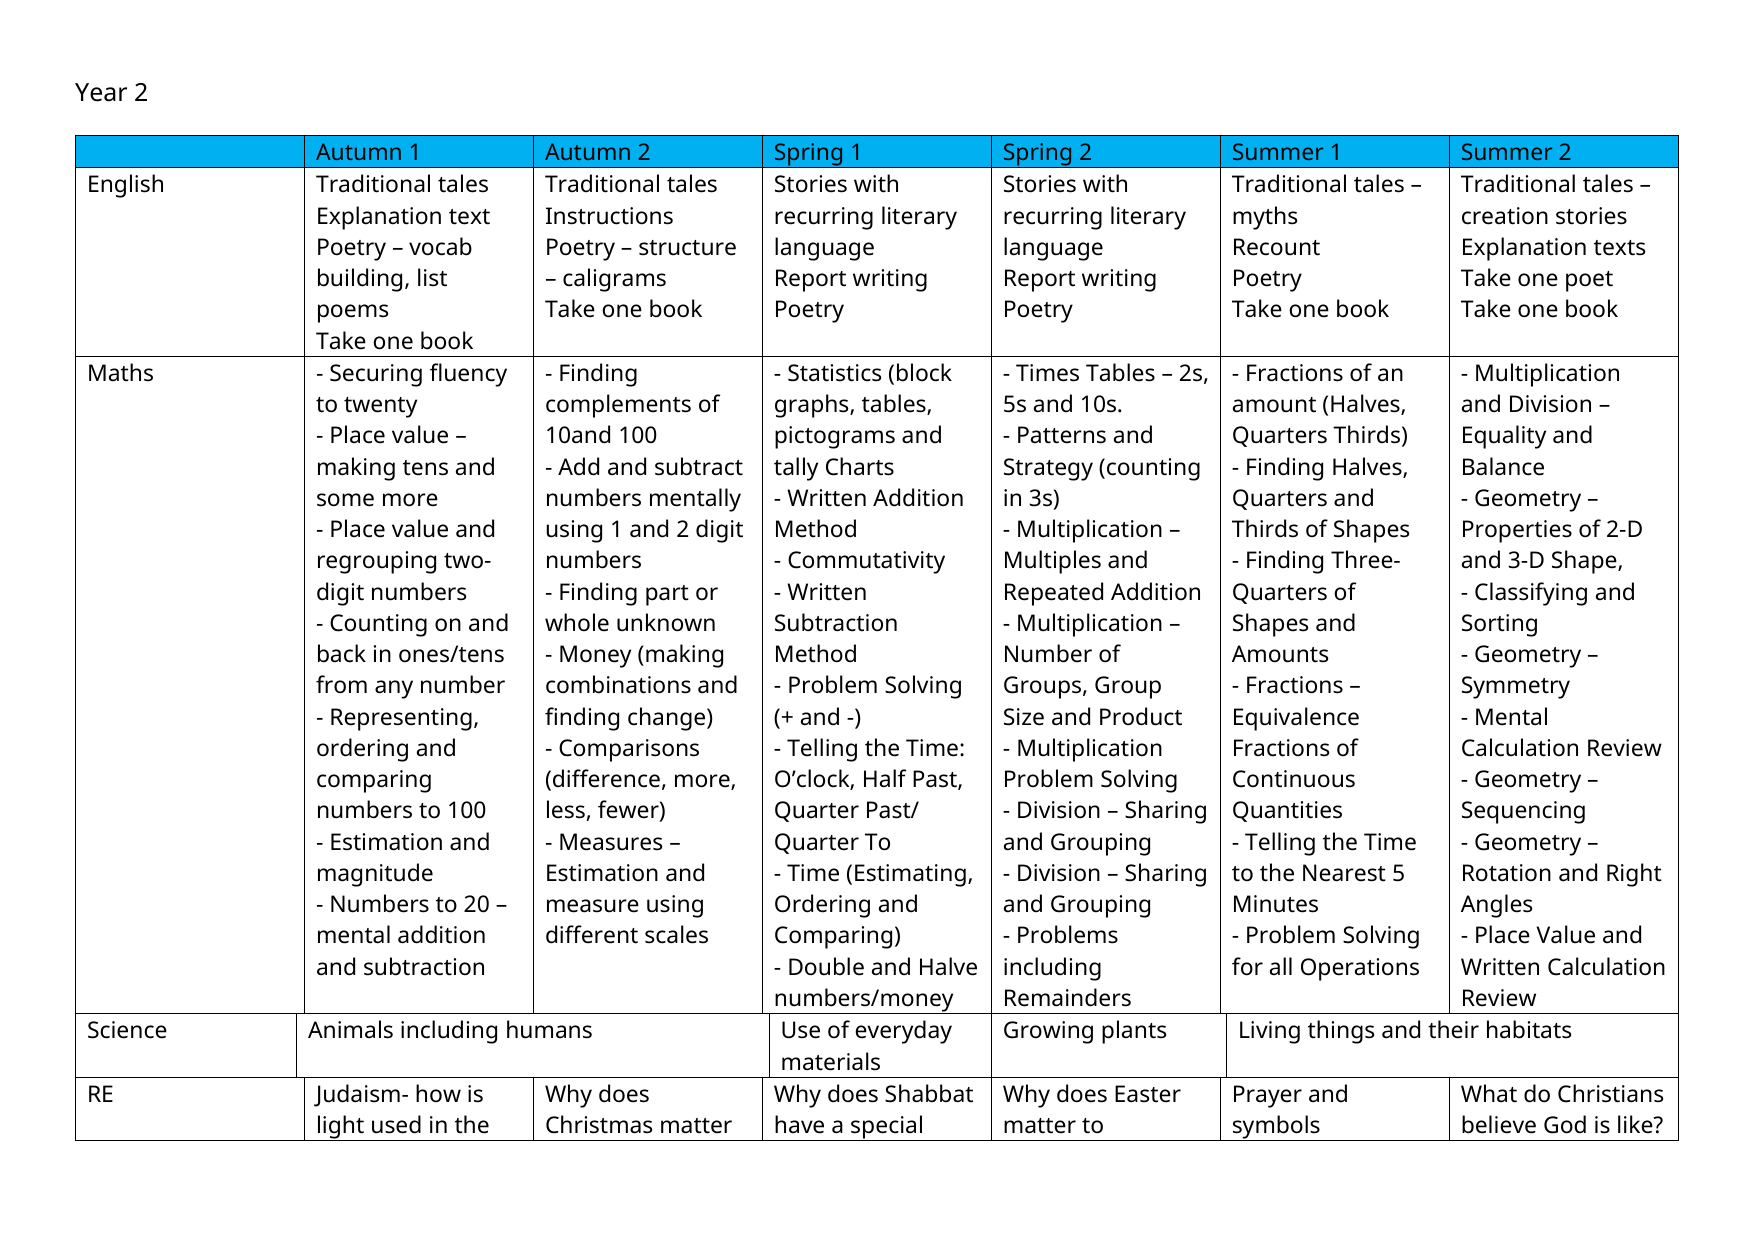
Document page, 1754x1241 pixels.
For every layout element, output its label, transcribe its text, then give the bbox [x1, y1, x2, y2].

table_header Summer 2 [1450, 136, 1678, 167]
table_cell Traditional tales – creation stories Explanation texts Take one poet Take one book [1450, 168, 1678, 356]
table_cell Traditional tales Explanation text Poetry – vocab building, list poems Take one book [305, 168, 533, 356]
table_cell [1450, 1078, 1678, 1140]
table_header Autumn 2 [534, 136, 762, 167]
table_cell - Statistics (block graphs, tables, pictograms and tally Charts - Written Addition Method - Commutativity - Written Subtraction Method - Problem Solving (+ and -) - Telling the Time: O’clock, Half Past, Quarter Past/ Quarter To - Time (Estimating, Ordering and Comparing) - Double and Halve numbers/money [763, 357, 991, 1013]
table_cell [534, 1078, 762, 1140]
table_header [76, 136, 304, 167]
table_cell Stories with recurring literary language Report writing Poetry [992, 168, 1220, 356]
table_cell Maths [76, 357, 304, 1013]
table_cell English [76, 168, 304, 356]
text Year 2 [75, 75, 1679, 109]
table_cell Traditional tales Instructions Poetry – structure – caligrams Take one book [534, 168, 762, 356]
table_cell Animals including humans [297, 1014, 769, 1077]
table_cell Prayer and symbols [1221, 1078, 1449, 1140]
table_cell Stories with recurring literary language Report writing Poetry [763, 168, 991, 356]
table_header Spring 2 [992, 136, 1220, 167]
table_cell Growing plants [992, 1014, 1226, 1077]
table_cell RE [76, 1078, 304, 1140]
table_header Autumn 1 [305, 136, 533, 167]
table_cell - Securing fluency to twenty - Place value – making tens and some more - Place value and regrouping two-digit numbers - Counting on and back in ones/tens from any number - Representing, ordering and comparing numbers to 100 - Estimation and magnitude - Numbers to 20 – mental addition and subtraction [305, 357, 533, 1013]
table_cell Use of everyday materials [770, 1014, 991, 1077]
table_cell Traditional tales – myths Recount Poetry Take one book [1221, 168, 1449, 356]
table_cell - Times Tables – 2s, 5s and 10s. - Patterns and Strategy (counting in 3s) - Multiplication – Multiples and Repeated Addition - Multiplication – Number of Groups, Group Size and Product - Multiplication Problem Solving - Division – Sharing and Grouping - Division – Sharing and Grouping - Problems including Remainders [992, 357, 1220, 1013]
table_cell Living things and their habitats [1227, 1014, 1678, 1077]
table_cell Science [76, 1014, 296, 1077]
table_header Summer 1 [1221, 136, 1449, 167]
table_header Spring 1 [763, 136, 991, 167]
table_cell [763, 1078, 991, 1140]
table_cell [992, 1078, 1220, 1140]
table_cell - Multiplication and Division – Equality and Balance - Geometry – Properties of 2-D and 3-D Shape, - Classifying and Sorting - Geometry – Symmetry - Mental Calculation Review - Geometry – Sequencing - Geometry – Rotation and Right Angles - Place Value and Written Calculation Review [1450, 357, 1678, 1013]
table_cell - Fractions of an amount (Halves, Quarters Thirds) - Finding Halves, Quarters and Thirds of Shapes - Finding Three-Quarters of Shapes and Amounts - Fractions – Equivalence Fractions of Continuous Quantities - Telling the Time to the Nearest 5 Minutes - Problem Solving for all Operations [1221, 357, 1449, 1013]
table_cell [305, 1078, 533, 1140]
table_cell - Finding complements of 10and 100 - Add and subtract numbers mentally using 1 and 2 digit numbers - Finding part or whole unknown - Money (making combinations and finding change) - Comparisons (difference, more, less, fewer) - Measures – Estimation and measure using different scales [534, 357, 762, 1013]
